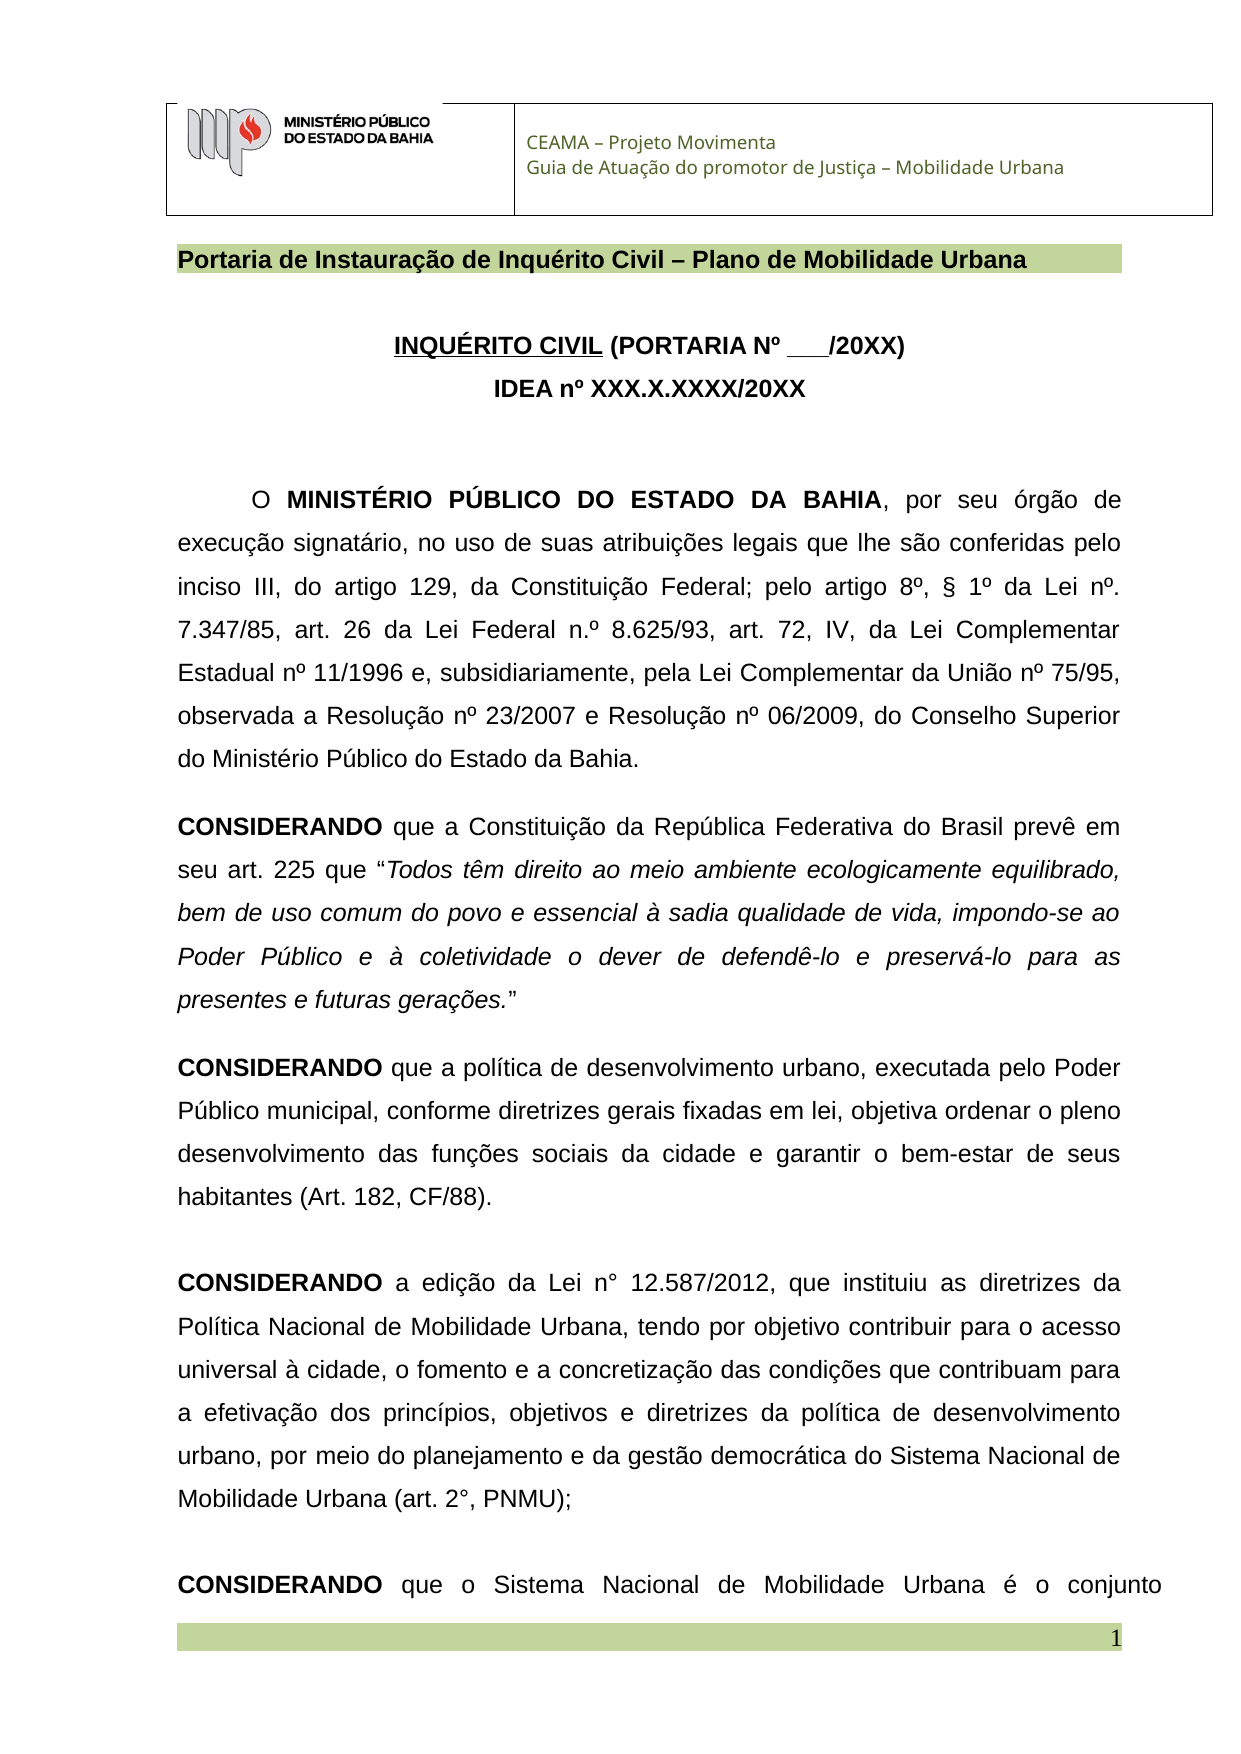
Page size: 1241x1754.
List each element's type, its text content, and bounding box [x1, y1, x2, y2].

list INQUÉRITO CIVIL (PORTARIA Nº ___/20XX) [177, 331, 1122, 359]
picture [177, 103, 443, 185]
text IDEA nº XXX.X.XXXX/20XX [177, 374, 1122, 403]
text CONSIDERANDO que a Constituição da República Federativa do Brasil prevê em seu art. 225 que “Todos têm direito ao meio ambiente ecologicamente equilibrado, bem de uso comum do povo e essencial à sadia qualidade de vida, impondo-se ao Poder Público e à coletividade o dever de defendê-lo e preservá-lo para as presentes e futuras gerações.” [177, 812, 1122, 1013]
text Portaria de Instauração de Inquérito Civil – Plano de Mobilidade Urbana [177, 244, 1122, 273]
text CONSIDERANDO que a política de desenvolvimento urbano, executada pelo Poder Público municipal, conforme diretrizes gerais fixadas em lei, objetiva ordenar o pleno desenvolvimento das funções sociais da cidade e garantir o bem-estar de seus habitantes (Art. 182, CF/88). [177, 1053, 1122, 1211]
text O MINISTÉRIO PÚBLICO DO ESTADO DA BAHIA, por seu órgão de execução signatário, no uso de suas atribuições legais que lhe são conferidas pelo inciso III, do artigo 129, da Constituição Federal; pelo artigo 8º, § 1º da Lei nº. 7.347/85, art. 26 da Lei Federal n.º 8.625/93, art. 72, IV, da Lei Complementar Estadual nº 11/1996 e, subsidiariamente, pela Lei Complementar da União nº 75/95, observada a Resolução nº 23/2007 e Resolução nº 06/2009, do Conselho Superior do Ministério Público do Estado da Bahia. [177, 485, 1122, 773]
text CONSIDERANDO a edição da Lei n° 12.587/2012, que instituiu as diretrizes da Política Nacional de Mobilidade Urbana, tendo por objetivo contribuir para o acesso universal à cidade, o fomento e a concretização das condições que contribuam para a efetivação dos princípios, objetivos e diretrizes da política de desenvolvimento urbano, por meio do planejamento e da gestão democrática do Sistema Nacional de Mobilidade Urbana (art. 2°, PNMU); [177, 1268, 1122, 1513]
